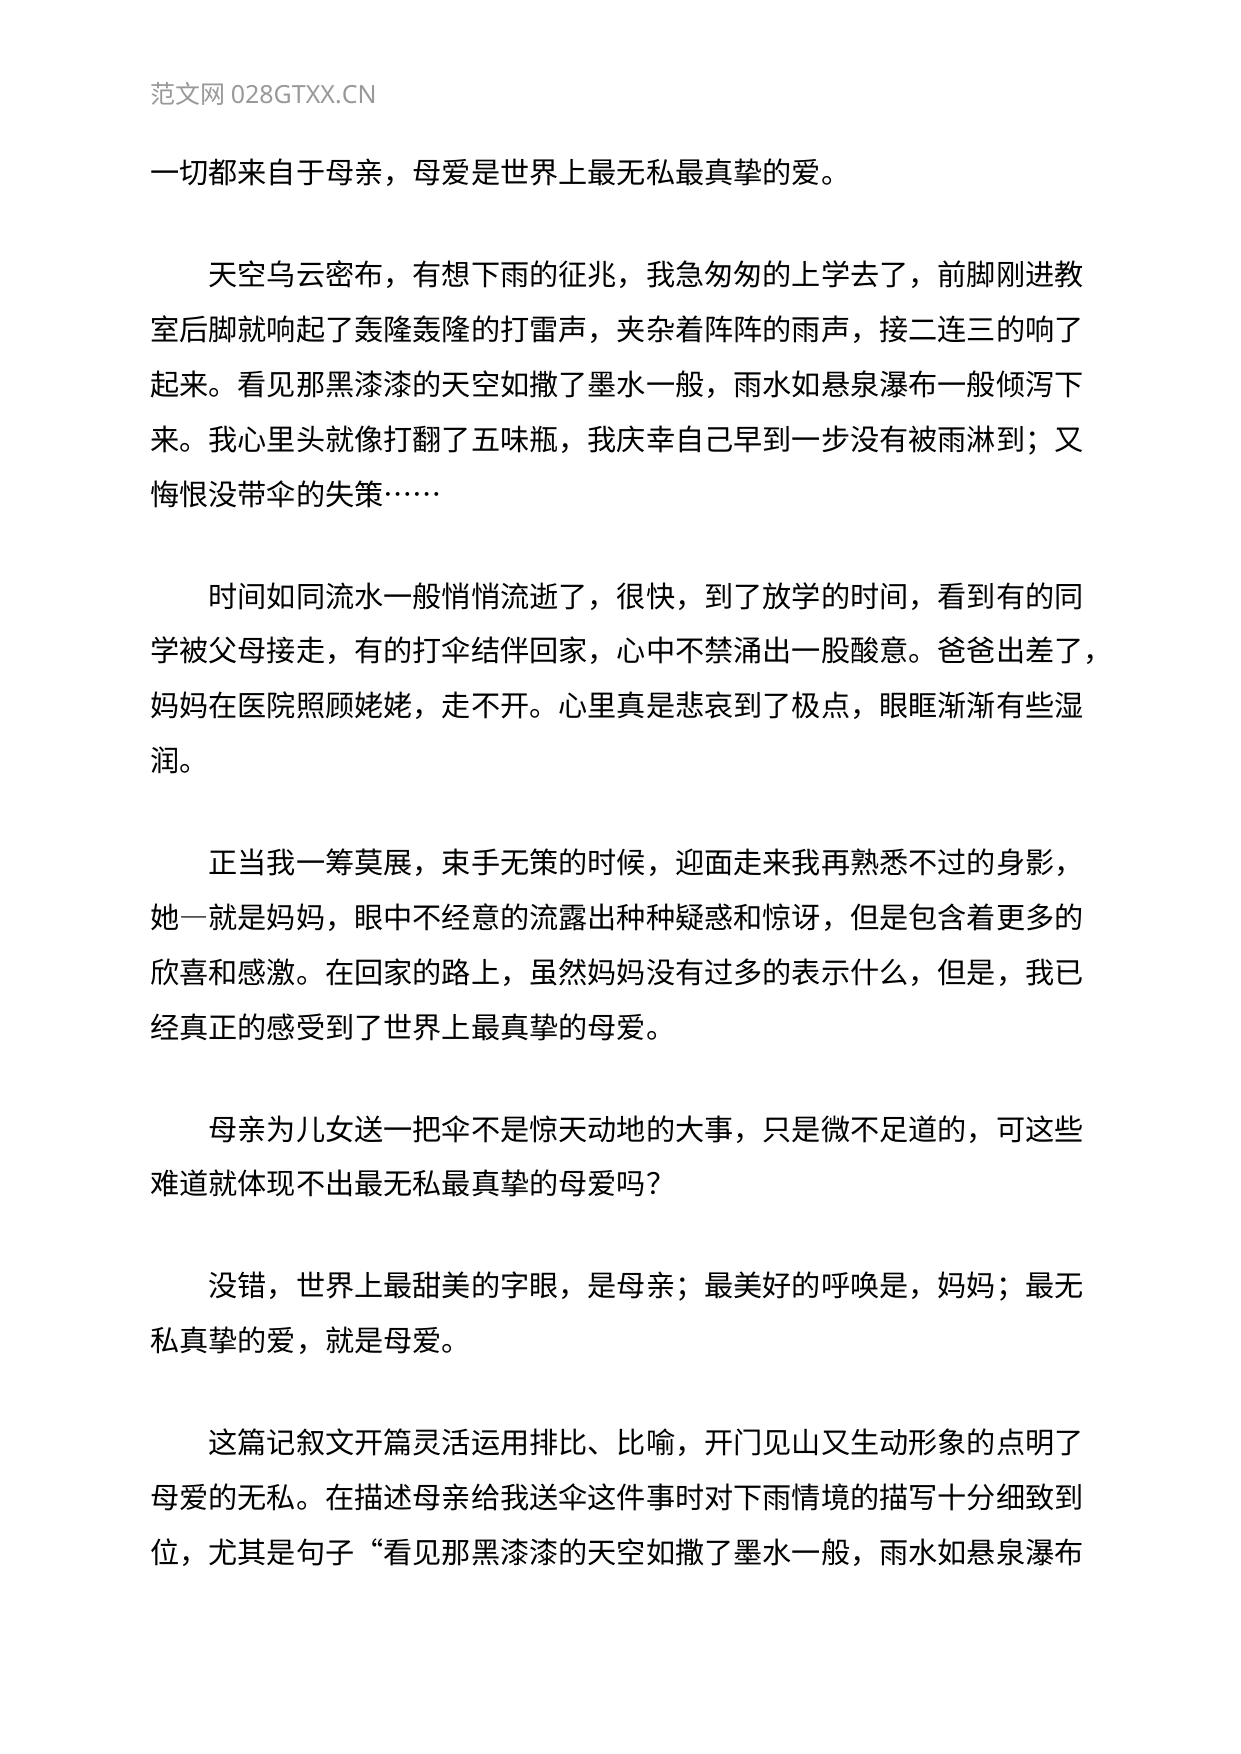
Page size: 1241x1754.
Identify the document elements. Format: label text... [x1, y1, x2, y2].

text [150, 150, 1090, 192]
text 正当我一筹莫展，束手无策的时候，迎面走来我再熟悉不过的身影，她—就是妈妈，眼中不经意的流露出种种疑惑和惊讶，但是包含着更多的欣喜和感激。在回家的路上，虽然妈妈没有过多的表示什么，但是，我已经真正的感受到了世界上最真挚的母爱。 [150, 839, 1090, 1047]
text 天空乌云密布，有想下雨的征兆，我急匆匆的上学去了，前脚刚进教室后脚就响起了轰隆轰隆的打雷声，夹杂着阵阵的雨声，接二连三的响了起来。看见那黑漆漆的天空如撒了墨水一般，雨水如悬泉瀑布一般倾泻下来。我心里头就像打翻了五味瓶，我庆幸自己早到一步没有被雨淋到；又悔恨没带伞的失策…… [150, 252, 1090, 514]
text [150, 1419, 1090, 1571]
text 时间如同流水一般悄悄流逝了，很快，到了放学的时间，看到有的同学被父母接走，有的打伞结伴回家，心中不禁涌出一股酸意。爸爸出差了，妈妈在医院照顾姥姥，走不开。心里真是悲哀到了极点，眼眶渐渐有些湿润。 [150, 573, 1090, 780]
text 母亲为儿女送一把伞不是惊天动地的大事，只是微不足道的，可这些难道就体现不出最无私最真挚的母爱吗？ [150, 1106, 1090, 1203]
text 没错，世界上最甜美的字眼，是母亲；最美好的呼唤是，妈妈；最无私真挚的爱，就是母爱。 [150, 1263, 1090, 1360]
